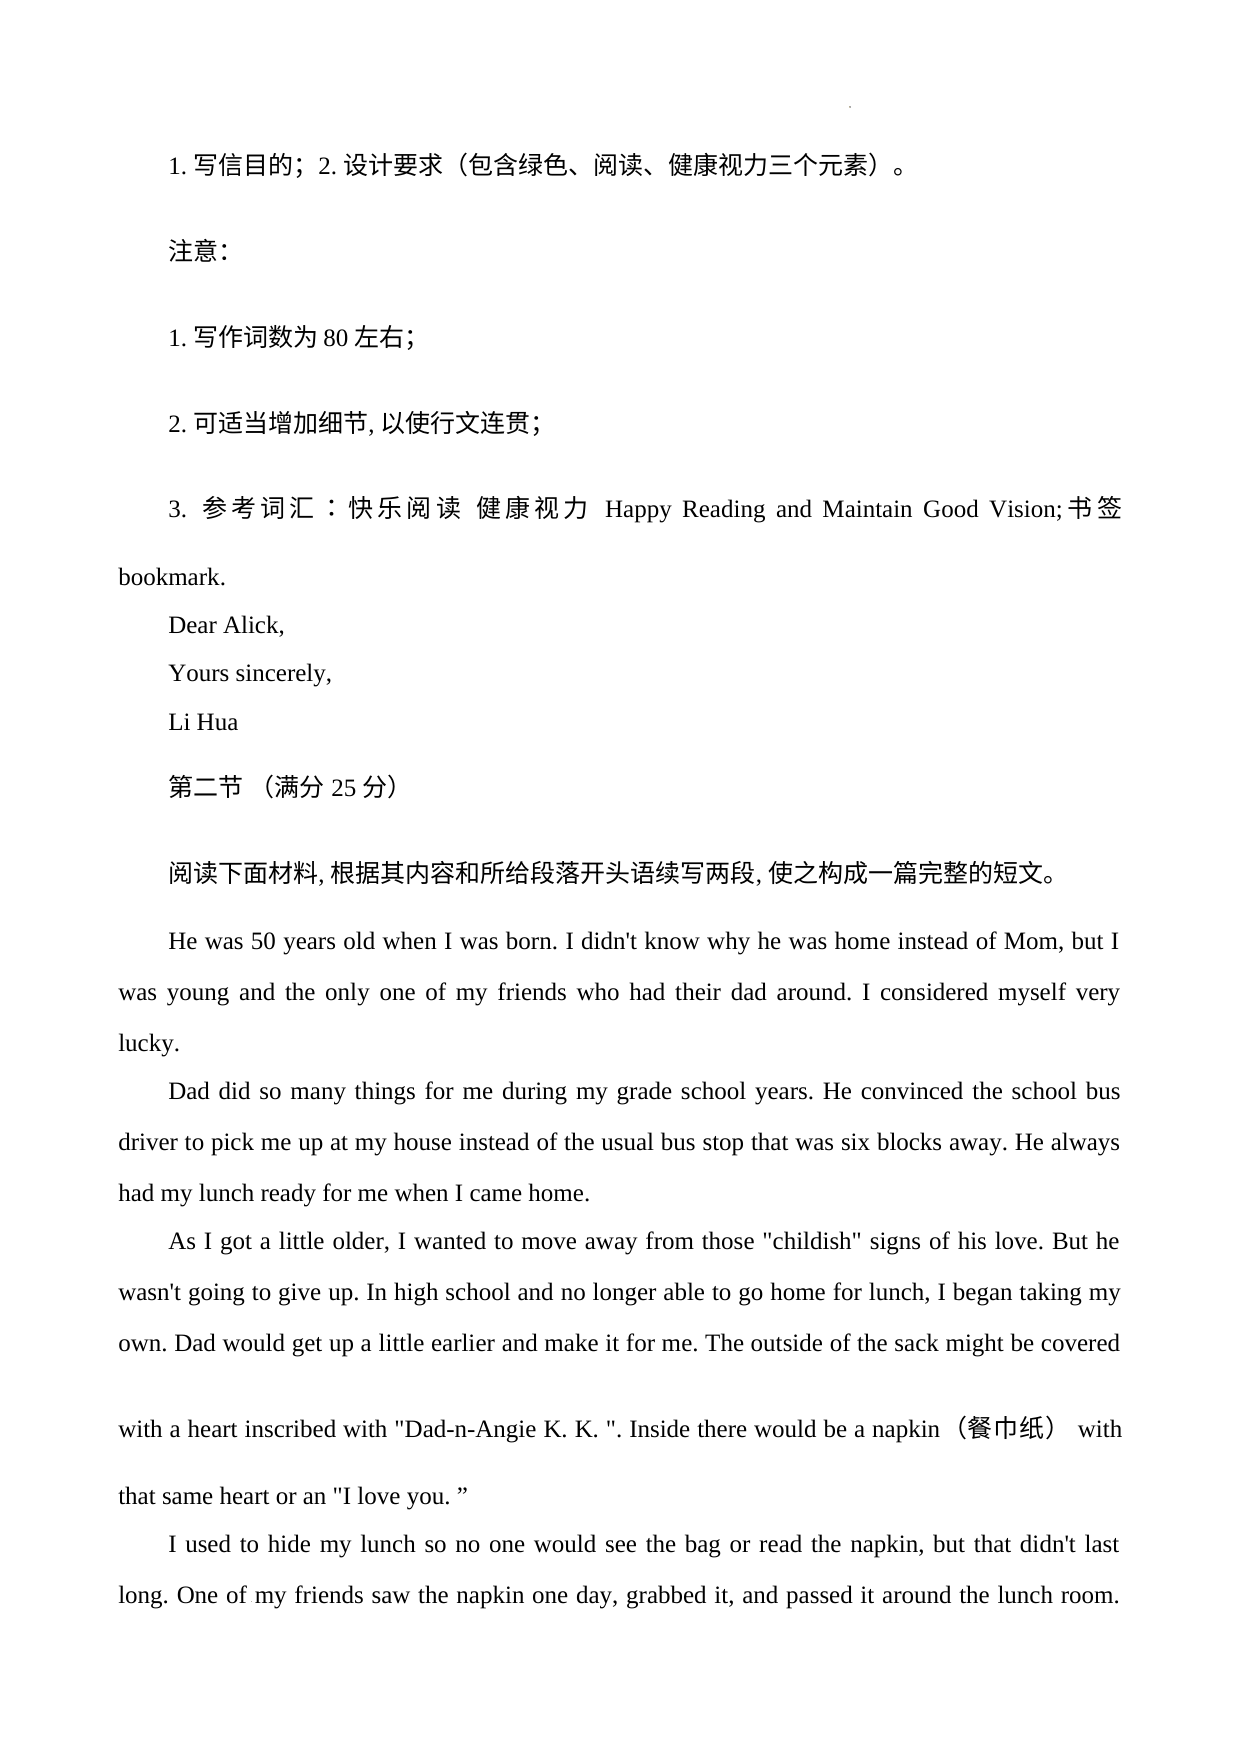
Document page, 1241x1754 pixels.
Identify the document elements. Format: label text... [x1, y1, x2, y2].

text Li Hua [118, 704, 1122, 738]
text 第二节 （满分 25 分） [118, 752, 1122, 820]
text 3. 参考词汇：快乐阅读 健康视力 Happy Reading and Maintain Good Vision;书签 bookmark. [118, 474, 1122, 593]
text He was 50 years old when I was born. I didn't know why he was home instead of Mom, but I was young and the only one of my friends who had their dad around. I considered myself very lucky. [118, 923, 1122, 1059]
text 2. 可适当增加细节, 以使行文连贯； [118, 388, 1122, 456]
text As I got a little older, I wanted to move away from those "childish" signs of his love. But he wasn't going to give up. In high school and no longer able to go home for lunch, I began taking my own. Dad would get up a little earlier and make it for me. The outside of the sack might be covered with a heart inscribed with "Dad-n-Angie K. K. ". Inside there would be a napkin（餐巾纸） with that same heart or an "I love you. ” [118, 1224, 1122, 1512]
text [118, 1527, 1122, 1612]
text Dad did so many things for me during my grade school years. He convinced the school bus driver to pick me up at my house instead of the usual bus stop that was six blocks away. He always had my lunch ready for me when I came home. [118, 1073, 1122, 1209]
text Dear Alick, [118, 607, 1122, 641]
text Yours sincerely, [118, 656, 1122, 689]
text 1. 写作词数为80 左右； [118, 302, 1122, 370]
text 1. 写信目的；2. 设计要求（包含绿色、阅读、健康视力三个元素）。 [118, 130, 1122, 198]
text 注意： [118, 216, 1122, 284]
text 阅读下面材料, 根据其内容和所给段落开头语续写两段, 使之构成一篇完整的短文。 [118, 837, 1122, 905]
